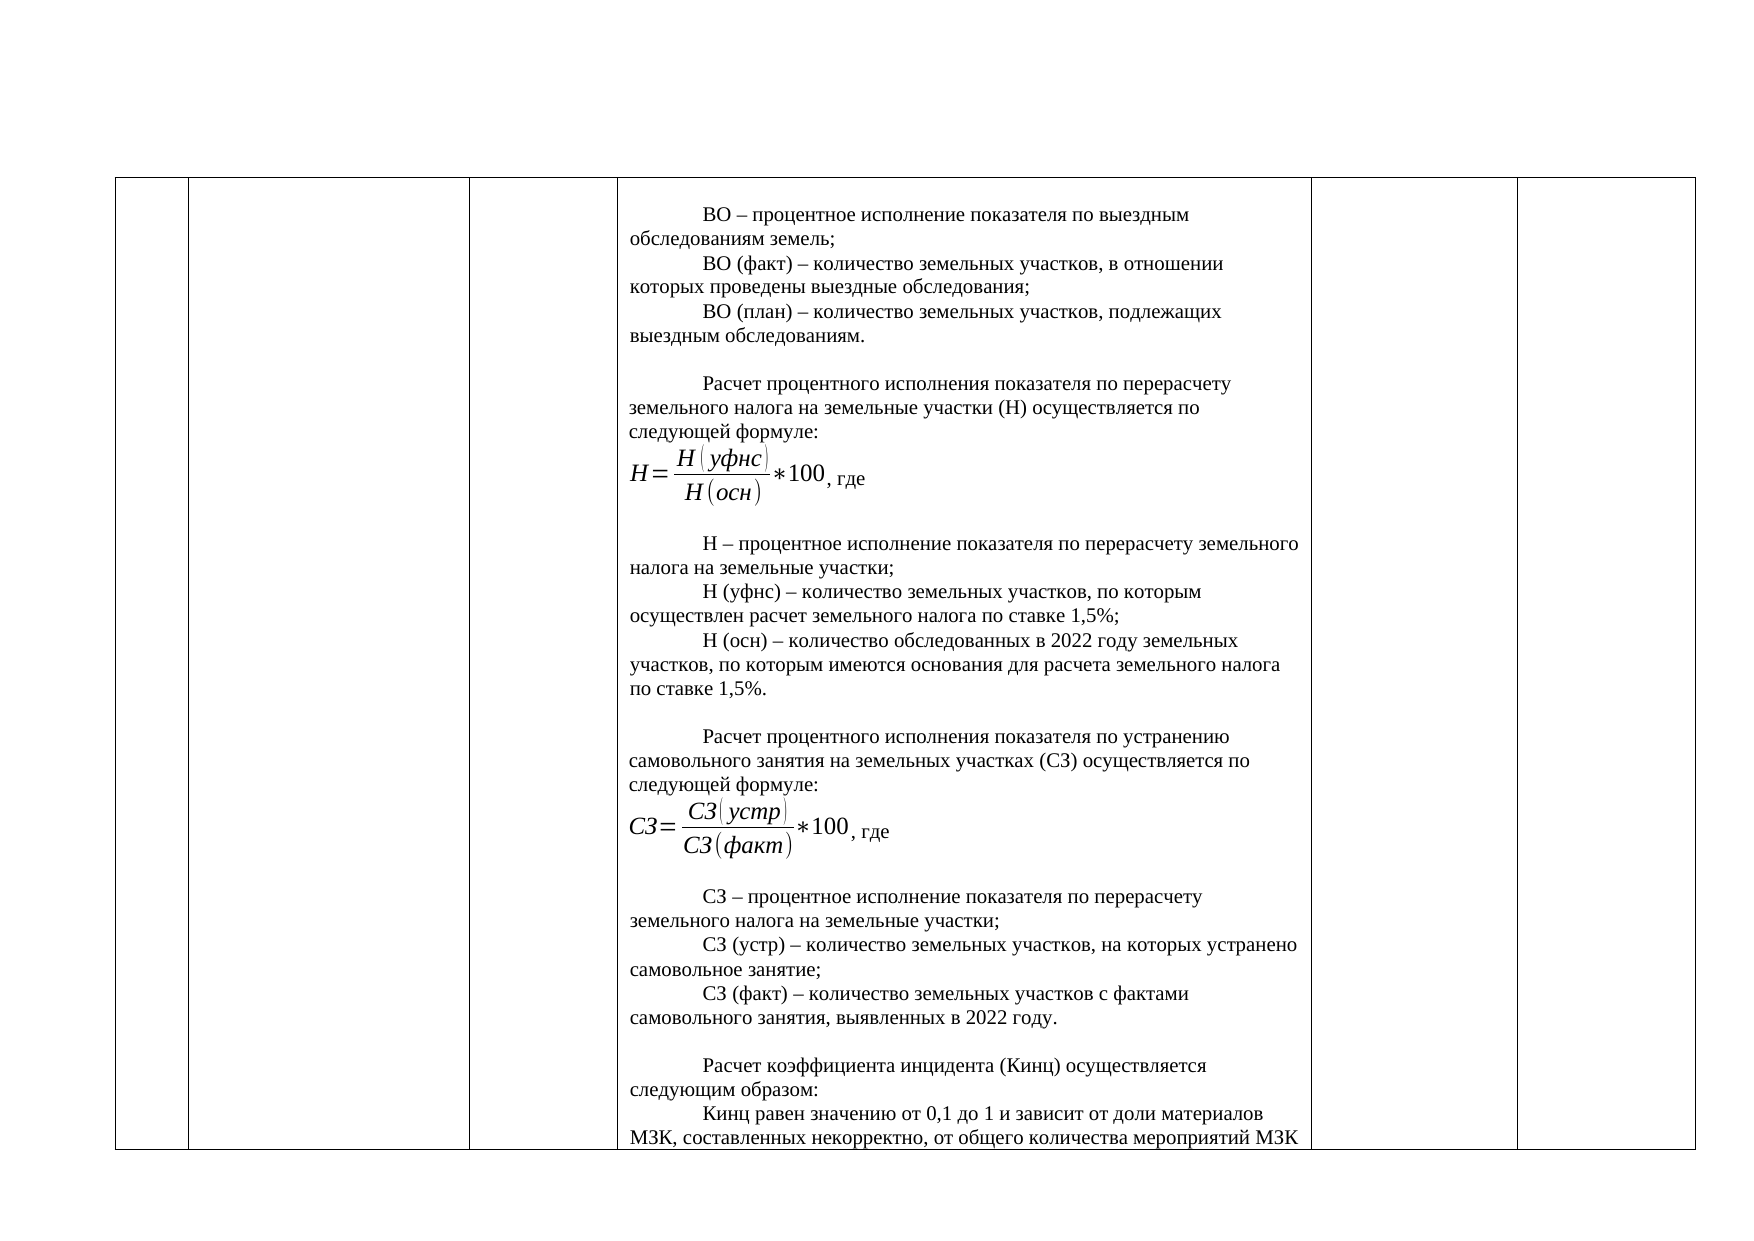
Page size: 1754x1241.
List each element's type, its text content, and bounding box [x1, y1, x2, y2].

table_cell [1312, 178, 1517, 1149]
table_cell % [470, 178, 617, 1149]
table_cell 6 [116, 178, 188, 1149]
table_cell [1518, 178, 1695, 1149]
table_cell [618, 178, 1311, 1149]
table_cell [189, 178, 469, 1149]
